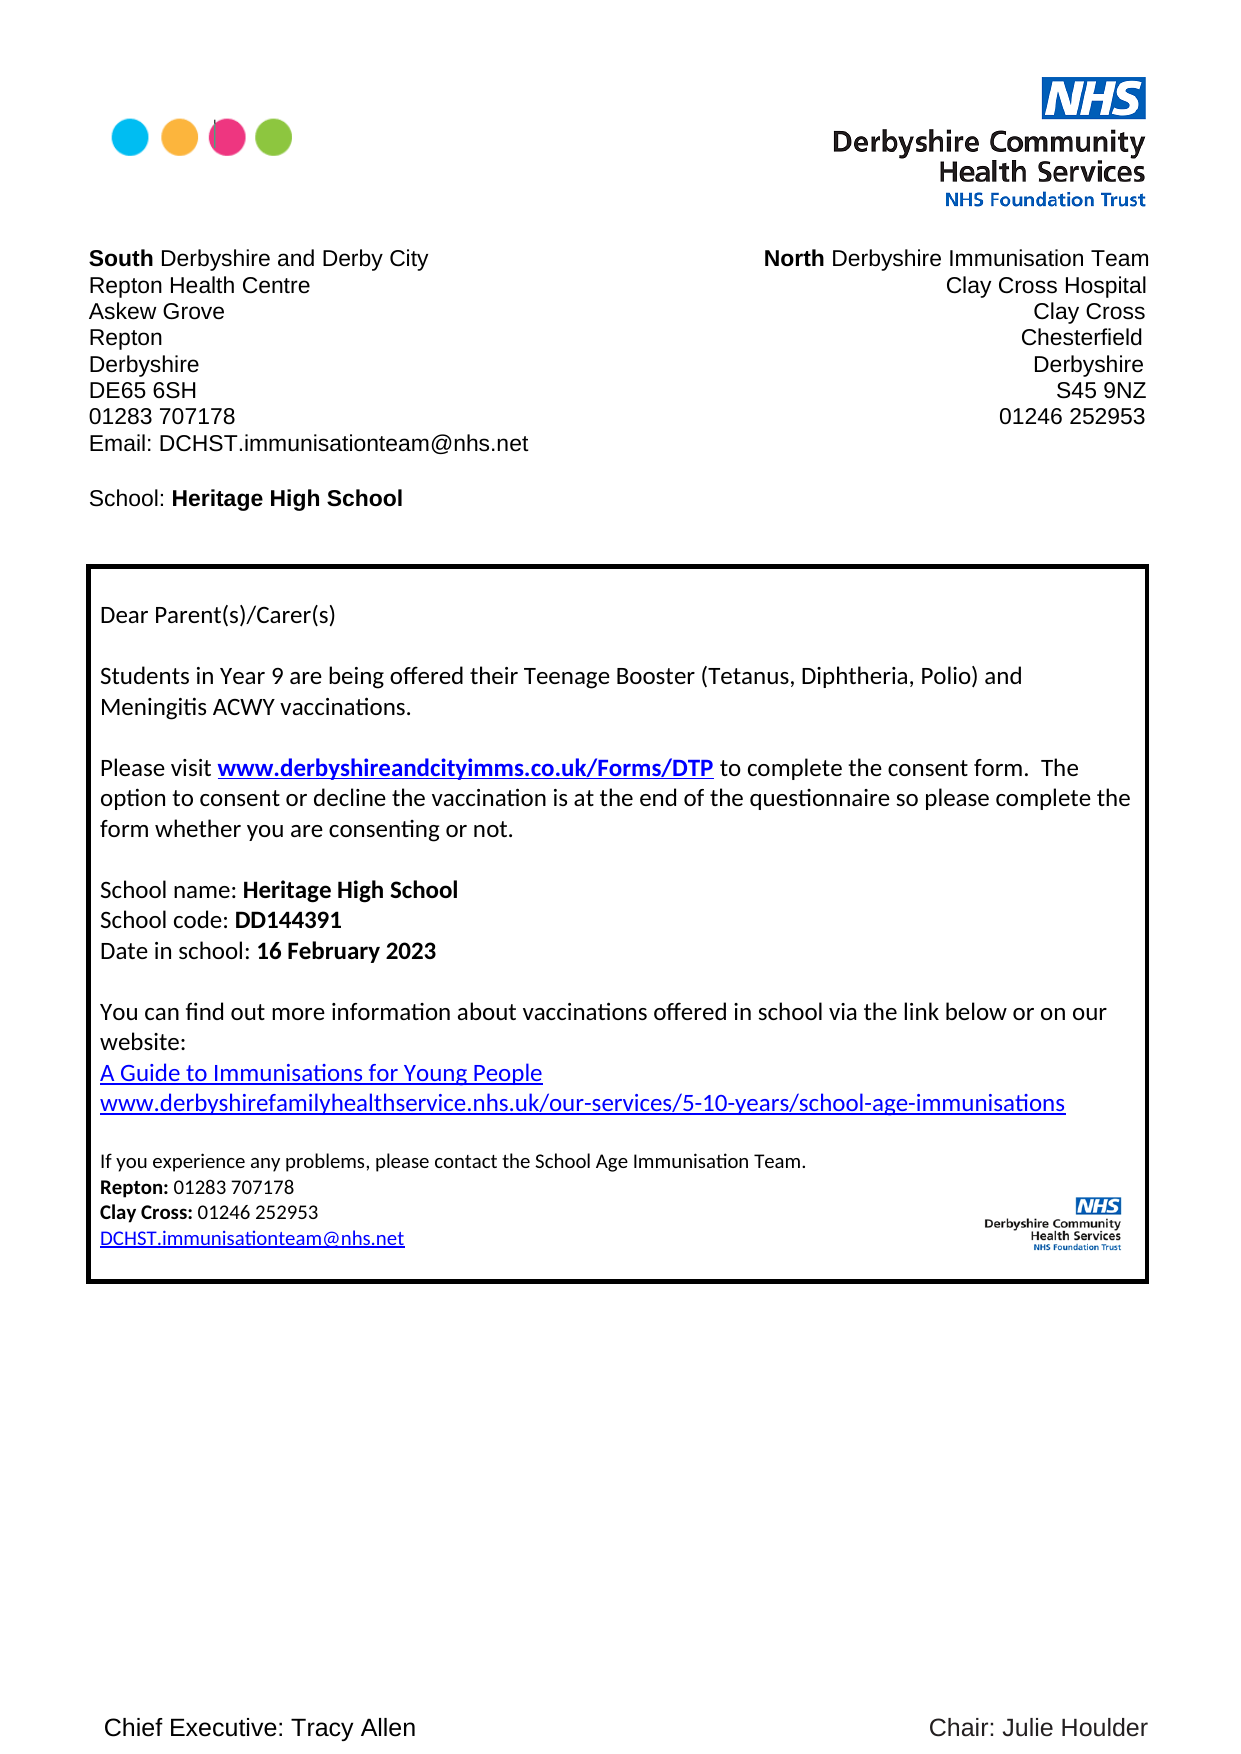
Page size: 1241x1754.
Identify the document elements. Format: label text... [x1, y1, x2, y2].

text Derbyshire Derbyshire [89, 351, 1152, 377]
text School: Heritage High School [89, 485, 1152, 511]
text Email: DCHST.immunisationteam@nhs.net [89, 430, 1152, 456]
text 01283 707178 01246 252953 [89, 403, 1152, 430]
picture [814, 73, 1152, 218]
text South Derbyshire and Derby City North Derbyshire Immunisation Team [89, 245, 1152, 272]
text Askew Grove Clay Cross [89, 298, 1152, 324]
text DE65 6SH S45 9NZ [89, 377, 1152, 403]
text Repton Chesterfield [89, 324, 1152, 351]
text Repton Health Centre Clay Cross Hospital [89, 272, 1152, 298]
picture [88, 100, 333, 181]
table_header Dear Parent(s)/Carer(s) Students in Year 9 are being offered their Teenage Booster (Tetanus, Diphtheria, Polio) and Meningitis ACWY vaccinations. Please visit www.derbyshireandcityimms.co.uk/Forms/DTP to complete the consent form. The option to consent or decline the vaccination is at the end of the questionnaire so please complete the form whether you are consenting or not. School name: Heritage High School School code: DD144391 Date in school: 16 February 2023 You can find out more information about vaccinations offered in school via the link below or on our website: A Guide to Immunisations for Young People www.derbyshirefamilyhealthservice.nhs.uk/our-services/5-10-years/school-age-immunisations If you experience any problems, please contact the School Age Immunisation Team. Repton: 01283 707178 Clay Cross: 01246 252953 DCHST.immunisationteam@nhs.net [91, 569, 1145, 1279]
